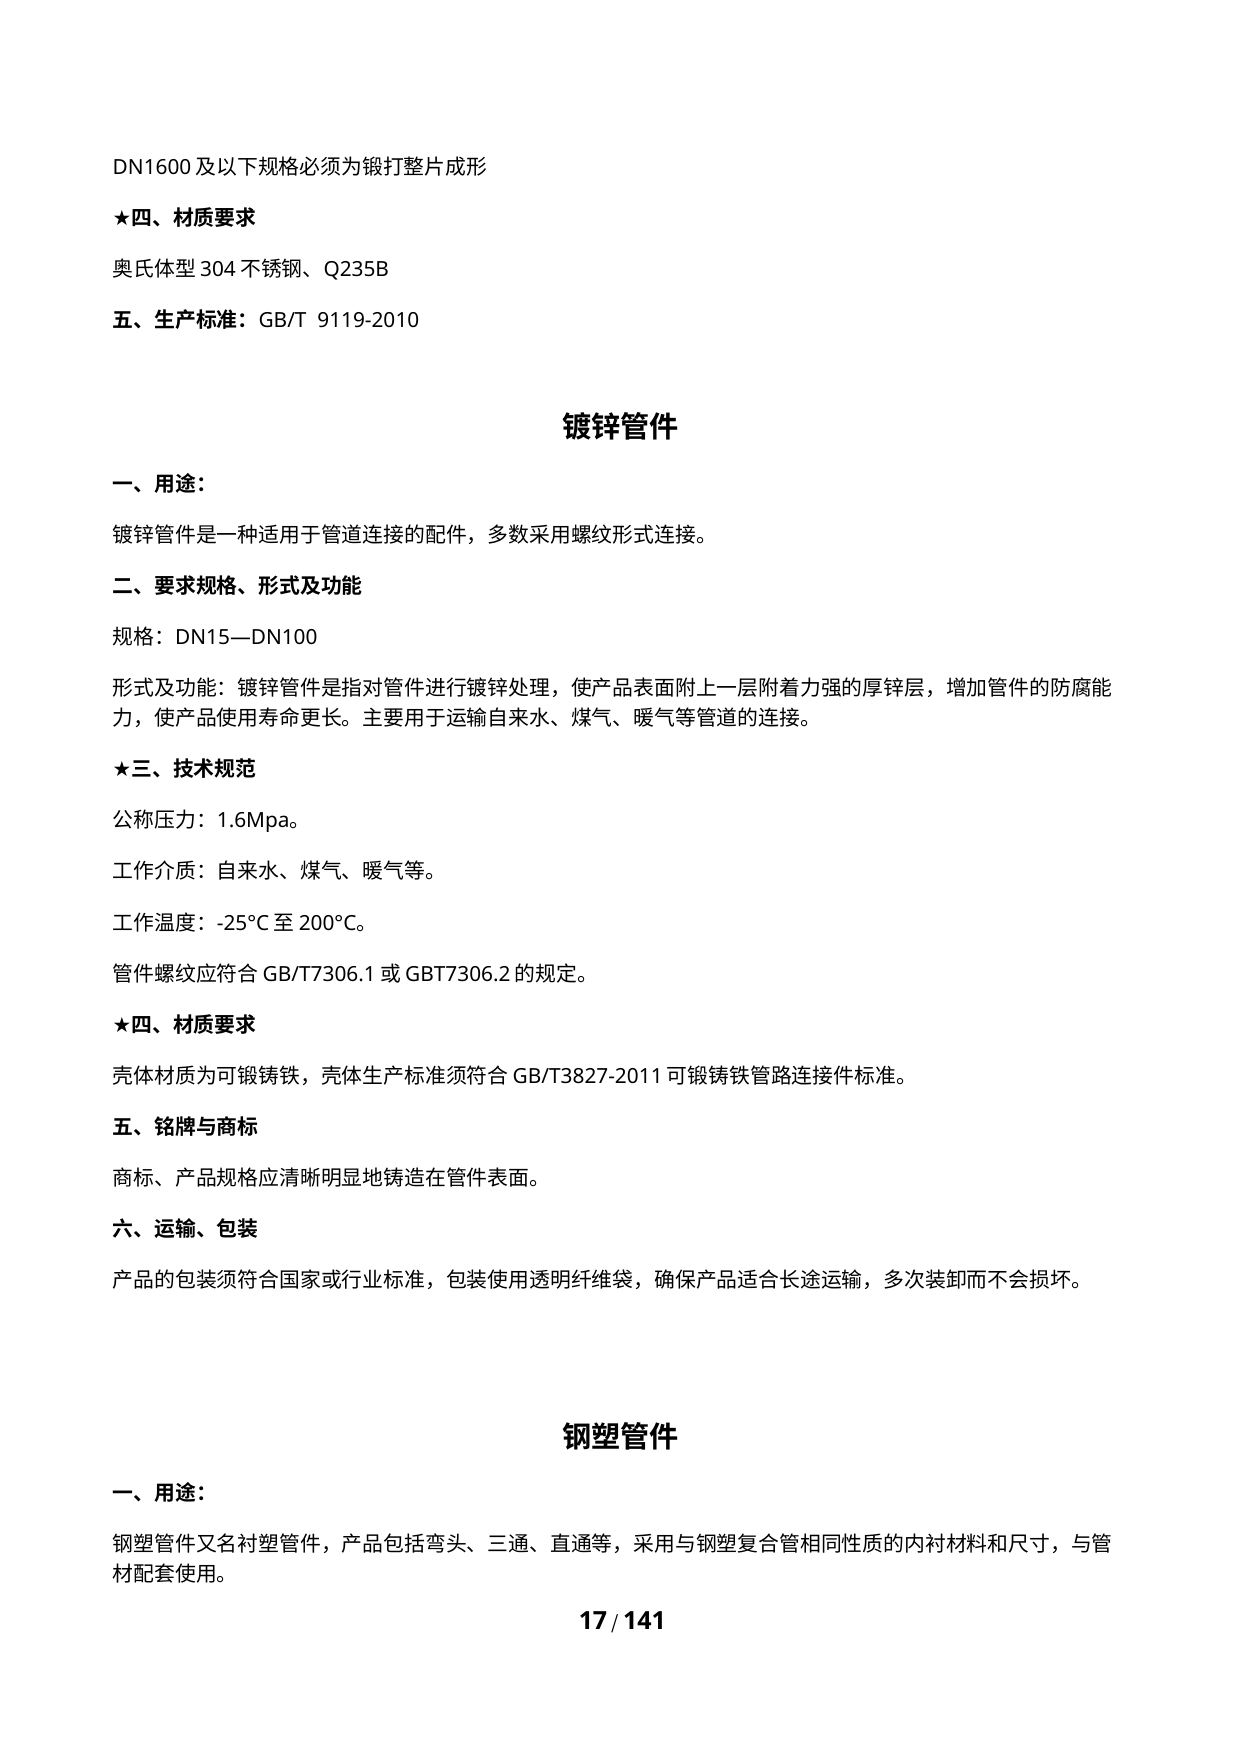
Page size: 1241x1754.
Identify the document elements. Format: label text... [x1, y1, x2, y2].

text DN1600及以下规格必须为锻打整片成形 [112, 150, 1128, 180]
text 壳体材质为可锻铸铁，壳体生产标准须符合GB/T3827-2011可锻铸铁管路连接件标准。 [112, 1059, 1128, 1089]
text 钢塑管件 [112, 1413, 1128, 1455]
text 公称压力：1.6Mpa。 [112, 804, 1128, 834]
text 一、用途： [112, 467, 1128, 497]
text 管件螺纹应符合GB/T7306.1或GBT7306.2的规定。 [112, 957, 1128, 987]
text 二、要求规格、形式及功能 [112, 569, 1128, 599]
text 一、用途： [112, 1476, 1128, 1506]
text 五、生产标准：GB/T 9119-2010 [112, 303, 1128, 334]
text 五、铭牌与商标 [112, 1110, 1128, 1141]
text 商标、产品规格应清晰明显地铸造在管件表面。 [112, 1161, 1128, 1192]
text 产品的包装须符合国家或行业标准，包装使用透明纤维袋，确保产品适合长途运输，多次装卸而不会损坏。 [112, 1263, 1128, 1294]
text 六、运输、包装 [112, 1212, 1128, 1243]
text 镀锌管件 [112, 404, 1128, 446]
text 钢塑管件又名衬塑管件，产品包括弯头、三通、直通等，采用与钢塑复合管相同性质的内衬材料和尺寸，与管材配套使用。 [112, 1527, 1128, 1588]
text 工作温度：-25°C至200°C。 [112, 906, 1128, 936]
text 工作介质：自来水、煤气、暖气等。 [112, 855, 1128, 885]
text 规格：DN15—DN100 [112, 620, 1128, 650]
text 奥氏体型304不锈钢、Q235B [112, 252, 1128, 283]
text ★四、材质要求 [112, 201, 1128, 231]
text 镀锌管件是一种适用于管道连接的配件，多数采用螺纹形式连接。 [112, 518, 1128, 548]
text ★四、材质要求 [112, 1008, 1128, 1038]
text ★三、技术规范 [112, 752, 1128, 783]
text 形式及功能：镀锌管件是指对管件进行镀锌处理，使产品表面附上一层附着力强的厚锌层，增加管件的防腐能力，使产品使用寿命更长。主要用于运输自来水、煤气、暖气等管道的连接。 [112, 671, 1128, 732]
